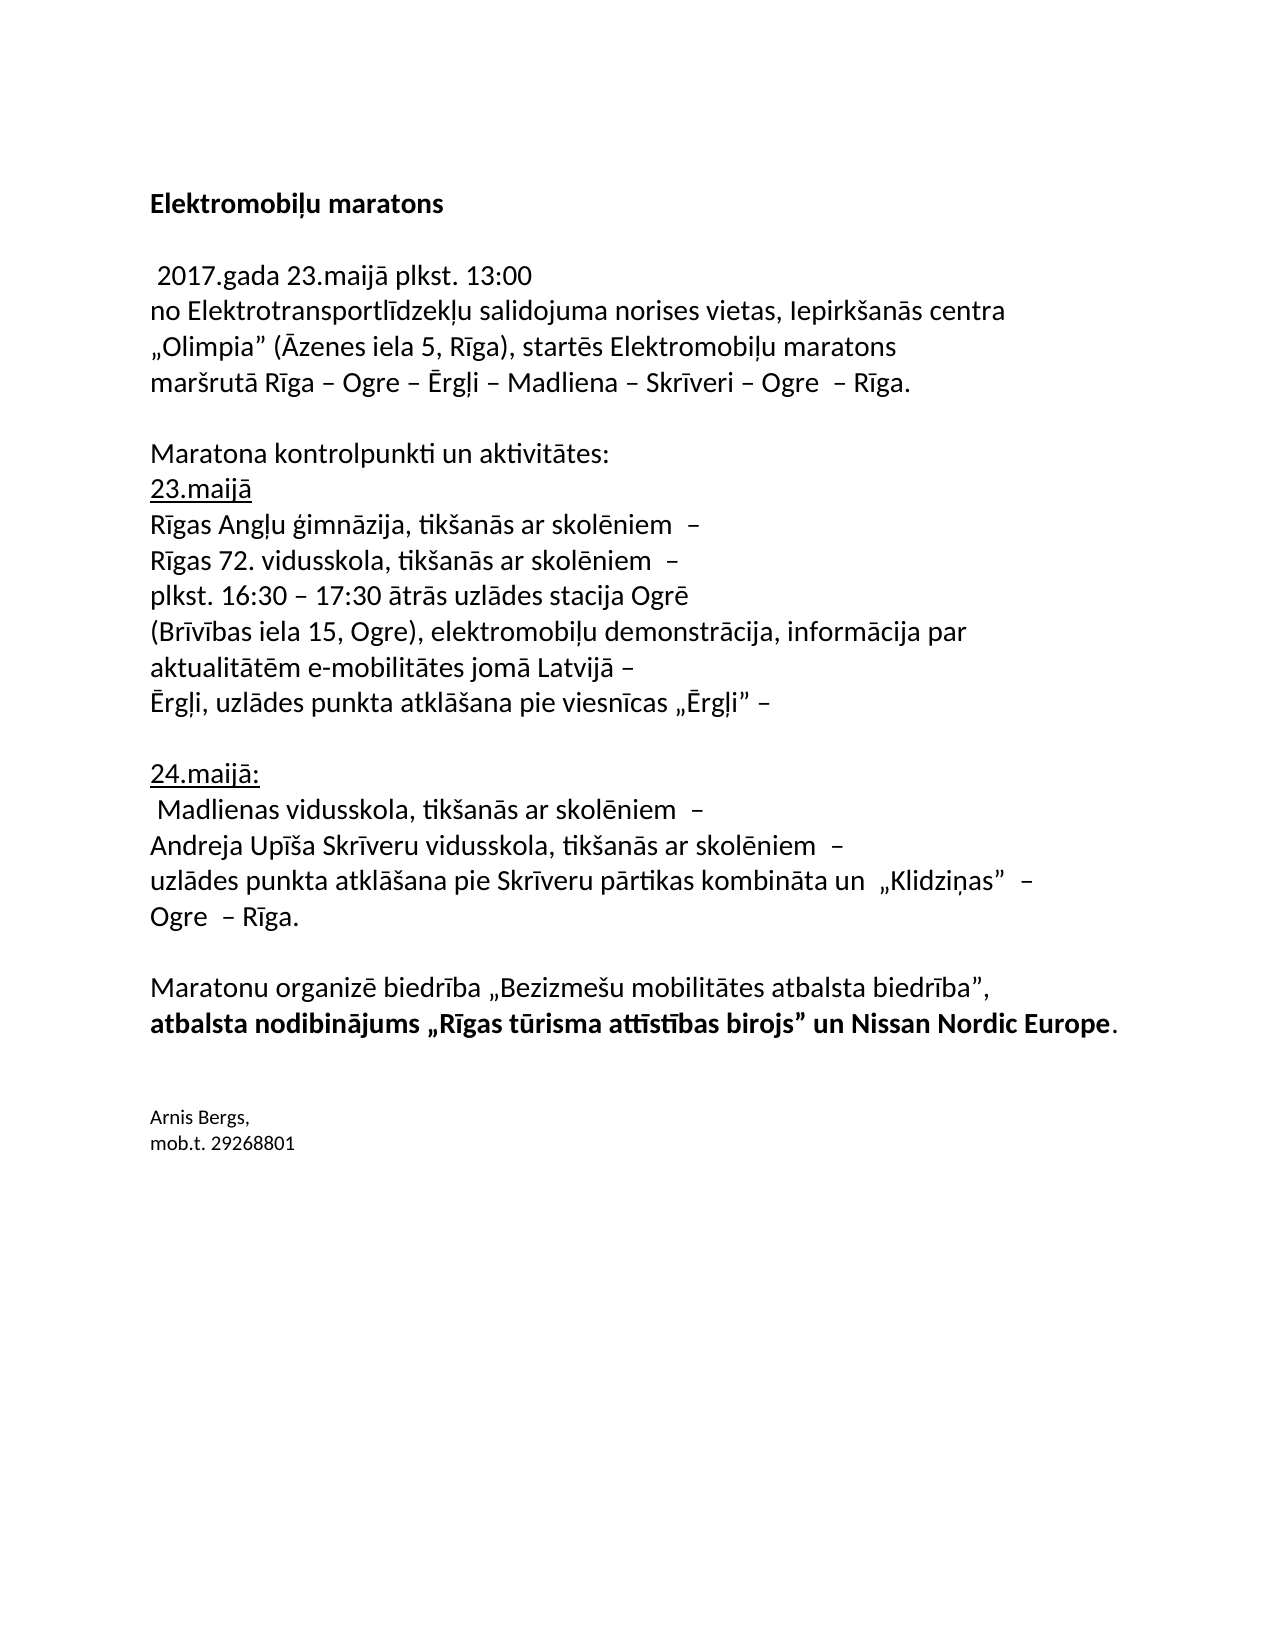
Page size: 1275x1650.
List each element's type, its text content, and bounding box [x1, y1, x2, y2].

text Arnis Bergs, mob.t. 29268801 [150, 1104, 1125, 1155]
text 24.maijā: [150, 756, 1125, 791]
text maršrutā Rīga – Ogre – Ērgļi – Madliena – Skrīveri – Ogre – Rīga. [150, 364, 1125, 399]
text (Brīvības iela 15, Ogre), elektromobiļu demonstrācija, informācija par aktualitātēm e-mobilitātes jomā Latvijā – [150, 613, 1125, 684]
text Ogre – Rīga. [150, 898, 1125, 934]
text 23.maijā [150, 471, 1125, 506]
text Maratonu organizē biedrība „Bezizmešu mobilitātes atbalsta biedrība”, [150, 934, 1125, 1005]
text Andreja Upīša Skrīveru vidusskola, tikšanās ar skolēniem – [150, 827, 1125, 862]
text 2017.gada 23.maijā plkst. 13:00 [150, 257, 1125, 292]
text Rīgas 72. vidusskola, tikšanās ar skolēniem – [150, 542, 1125, 577]
text no Elektrotransportlīdzekļu salidojuma norises vietas, Iepirkšanās centra „Olimpia” (Āzenes iela 5, Rīga), startēs Elektromobiļu maratons [150, 292, 1125, 364]
text plkst. 16:30 – 17:30 ātrās uzlādes stacija Ogrē [150, 577, 1125, 613]
text Ērgļi, uzlādes punkta atklāšana pie viesnīcas „Ērgļi” – [150, 684, 1125, 720]
text atbalsta nodibinājums „Rīgas tūrisma attīstības birojs” un Nissan Nordic Europe. [150, 1005, 1125, 1041]
text Rīgas Angļu ģimnāzija, tikšanās ar skolēniem – [150, 506, 1125, 542]
text uzlādes punkta atklāšana pie Skrīveru pārtikas kombināta un „Klidziņas” – [150, 862, 1125, 898]
text Elektromobiļu maratons [150, 186, 1125, 221]
text Madlienas vidusskola, tikšanās ar skolēniem – [150, 791, 1125, 827]
text Maratona kontrolpunkti un aktivitātes: [150, 435, 1125, 471]
